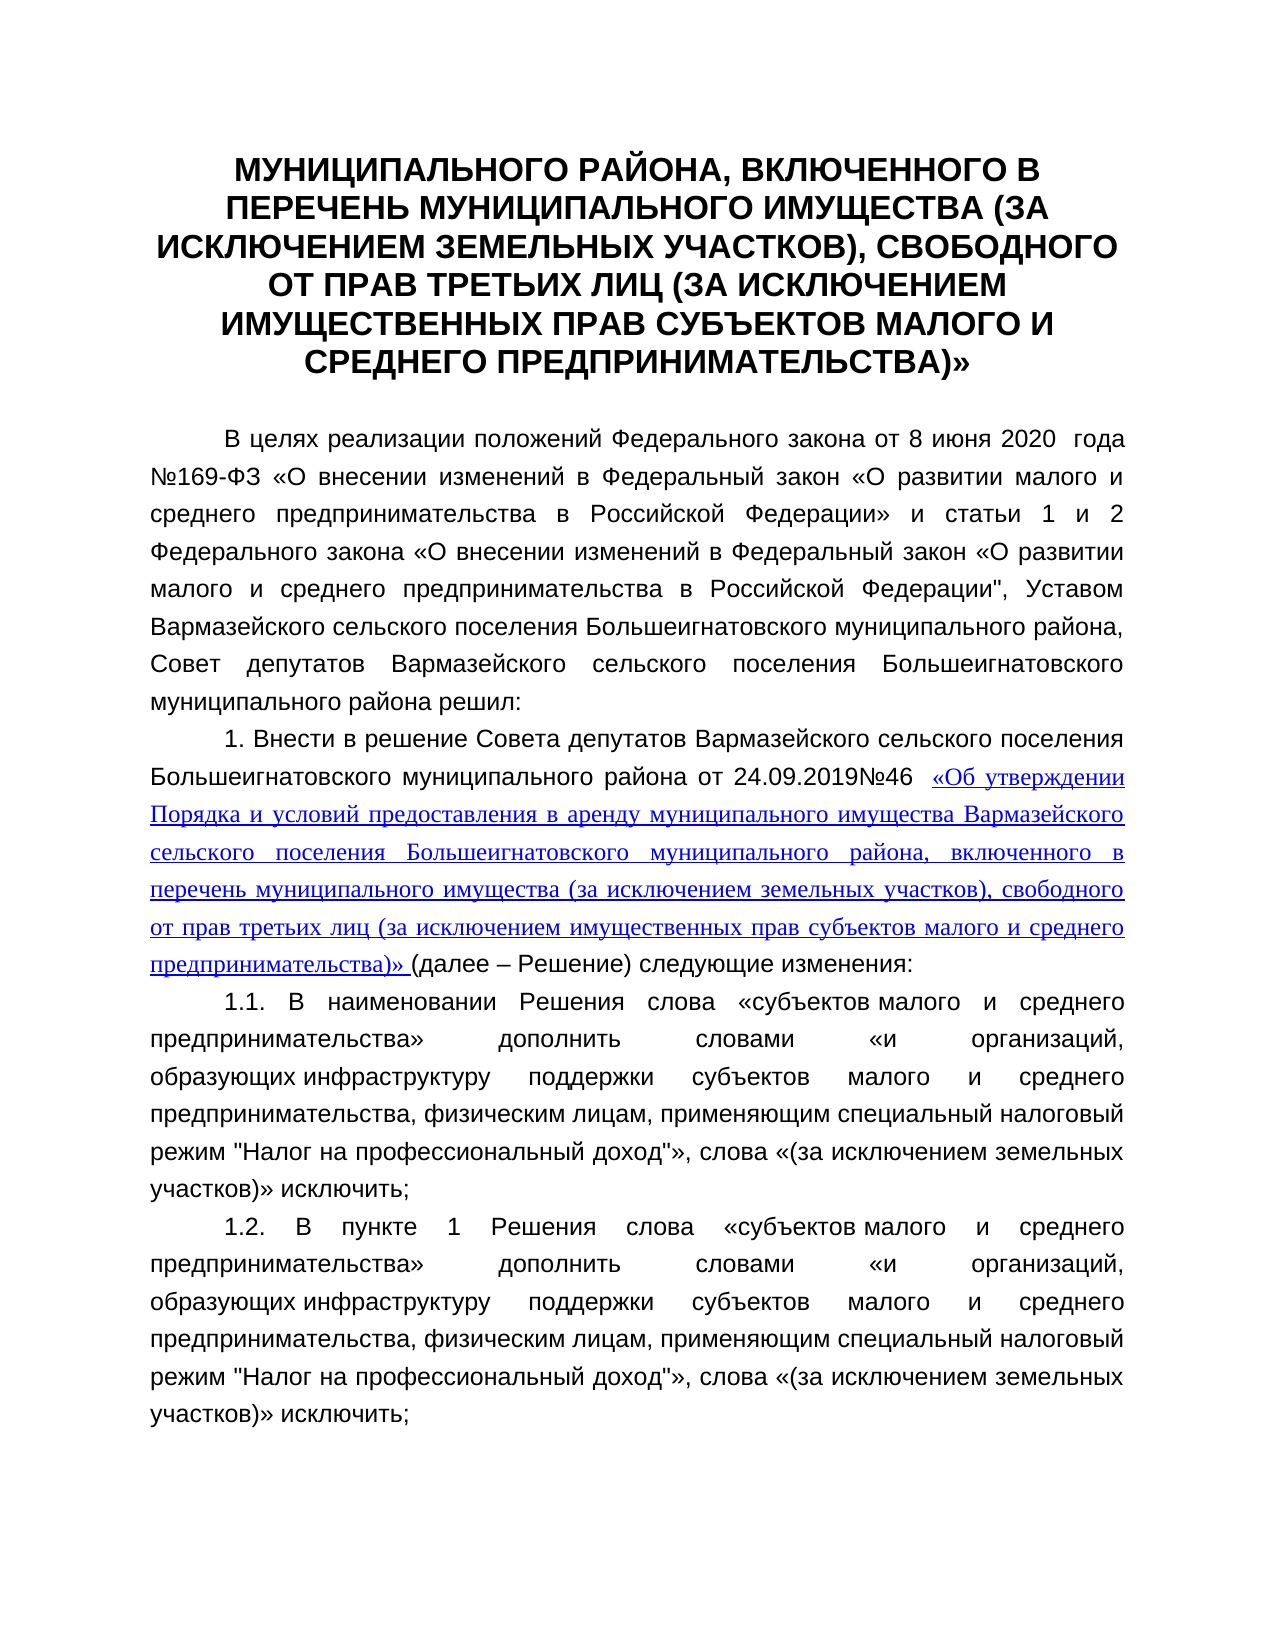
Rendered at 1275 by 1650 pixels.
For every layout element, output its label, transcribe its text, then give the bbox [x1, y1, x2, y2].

text В целях реализации положений Федерального закона от 8 июня 2020 года №169-ФЗ «О внесении изменений в Федеральный закон «О развитии малого и среднего предпринимательства в Российской Федерации» и статьи 1 и 2 Федерального закона «О внесении изменений в Федеральный закон «О развитии малого и среднего предпринимательства в Российской Федерации", Уставом Вармазейского сельского поселения Большеигнатовского муниципального района, Совет депутатов Вармазейского сельского поселения Большеигнатовского муниципального района решил: [150, 416, 1125, 716]
text 1.1. В наименовании Решения слова «субъектов малого и среднего предпринимательства» дополнить словами «и организаций, образующих инфраструктуру поддержки субъектов малого и среднего предпринимательства, физическим лицам, применяющим специальный налоговый режим "Налог на профессиональный доход"», слова «(за исключением земельных участков)» исключить; [150, 978, 1125, 1203]
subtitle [150, 150, 1125, 381]
text 1.2. В пункте 1 Решения слова «субъектов малого и среднего предпринимательства» дополнить словами «и организаций, образующих инфраструктуру поддержки субъектов малого и среднего предпринимательства, физическим лицам, применяющим специальный налоговый режим "Налог на профессиональный доход"», слова «(за исключением земельных участков)» исключить; [150, 1203, 1125, 1428]
text 1. Внести в решение Совета депутатов Вармазейского сельского поселения Большеигнатовского муниципального района от 24.09.2019№46 «Об утверждении Порядка и условий предоставления в аренду муниципального имущества Вармазейского сельского поселения Большеигнатовского муниципального района, включенного в перечень муниципального имущества (за исключением земельных участков), свободного от прав третьих лиц (за исключением имущественных прав субъектов малого и среднего предпринимательства)» (далее – Решение) следующие изменения: [150, 716, 1125, 824]
text 1. Внести в решение Совета депутатов Вармазейского сельского поселения Большеигнатовского муниципального района от 24.09.2019№46 «Об утверждении Порядка и условий предоставления в аренду муниципального имущества Вармазейского сельского поселения Большеигнатовского муниципального района, включенного в перечень муниципального имущества (за исключением земельных участков), свободного от прав третьих лиц (за исключением имущественных прав субъектов малого и среднего предпринимательства)» (далее – Решение) следующие изменения: [150, 826, 1125, 862]
text 1. Внести в решение Совета депутатов Вармазейского сельского поселения Большеигнатовского муниципального района от 24.09.2019№46 «Об утверждении Порядка и условий предоставления в аренду муниципального имущества Вармазейского сельского поселения Большеигнатовского муниципального района, включенного в перечень муниципального имущества (за исключением земельных участков), свободного от прав третьих лиц (за исключением имущественных прав субъектов малого и среднего предпринимательства)» (далее – Решение) следующие изменения: [150, 863, 1125, 899]
text 1. Внести в решение Совета депутатов Вармазейского сельского поселения Большеигнатовского муниципального района от 24.09.2019№46 «Об утверждении Порядка и условий предоставления в аренду муниципального имущества Вармазейского сельского поселения Большеигнатовского муниципального района, включенного в перечень муниципального имущества (за исключением земельных участков), свободного от прав третьих лиц (за исключением имущественных прав субъектов малого и среднего предпринимательства)» (далее – Решение) следующие изменения: [150, 901, 1125, 937]
text 1. Внести в решение Совета депутатов Вармазейского сельского поселения Большеигнатовского муниципального района от 24.09.2019№46 «Об утверждении Порядка и условий предоставления в аренду муниципального имущества Вармазейского сельского поселения Большеигнатовского муниципального района, включенного в перечень муниципального имущества (за исключением земельных участков), свободного от прав третьих лиц (за исключением имущественных прав субъектов малого и среднего предпринимательства)» (далее – Решение) следующие изменения: [150, 938, 1125, 978]
